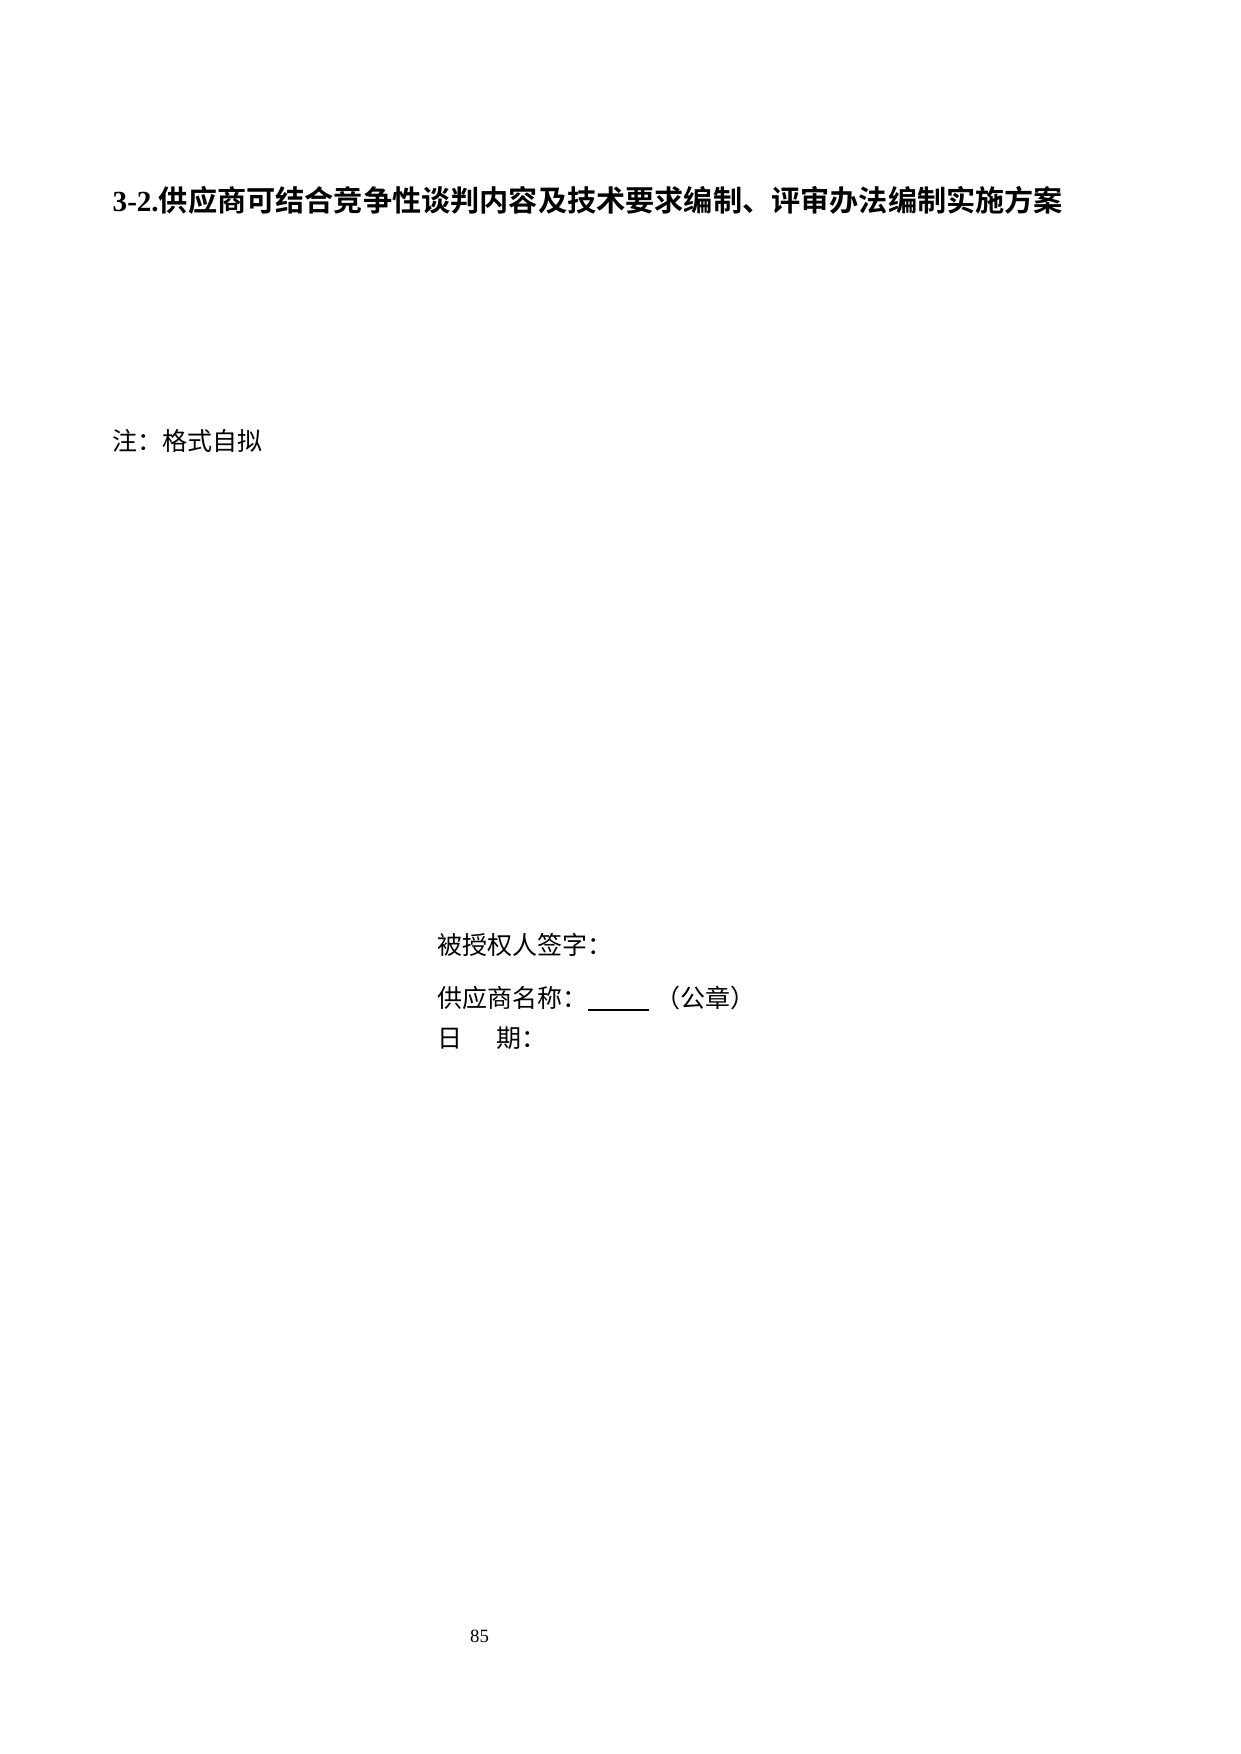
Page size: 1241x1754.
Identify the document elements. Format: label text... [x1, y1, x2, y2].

text 被授权人签字： [112, 918, 1128, 964]
text 注：格式自拟 [112, 414, 1128, 460]
list 日 期： [112, 1018, 1128, 1054]
text 供应商名称： （公章） [112, 964, 1128, 1018]
subtitle 3-2.供应商可结合竞争性谈判内容及技术要求编制、评审办法编制实施方案 [112, 177, 1128, 219]
